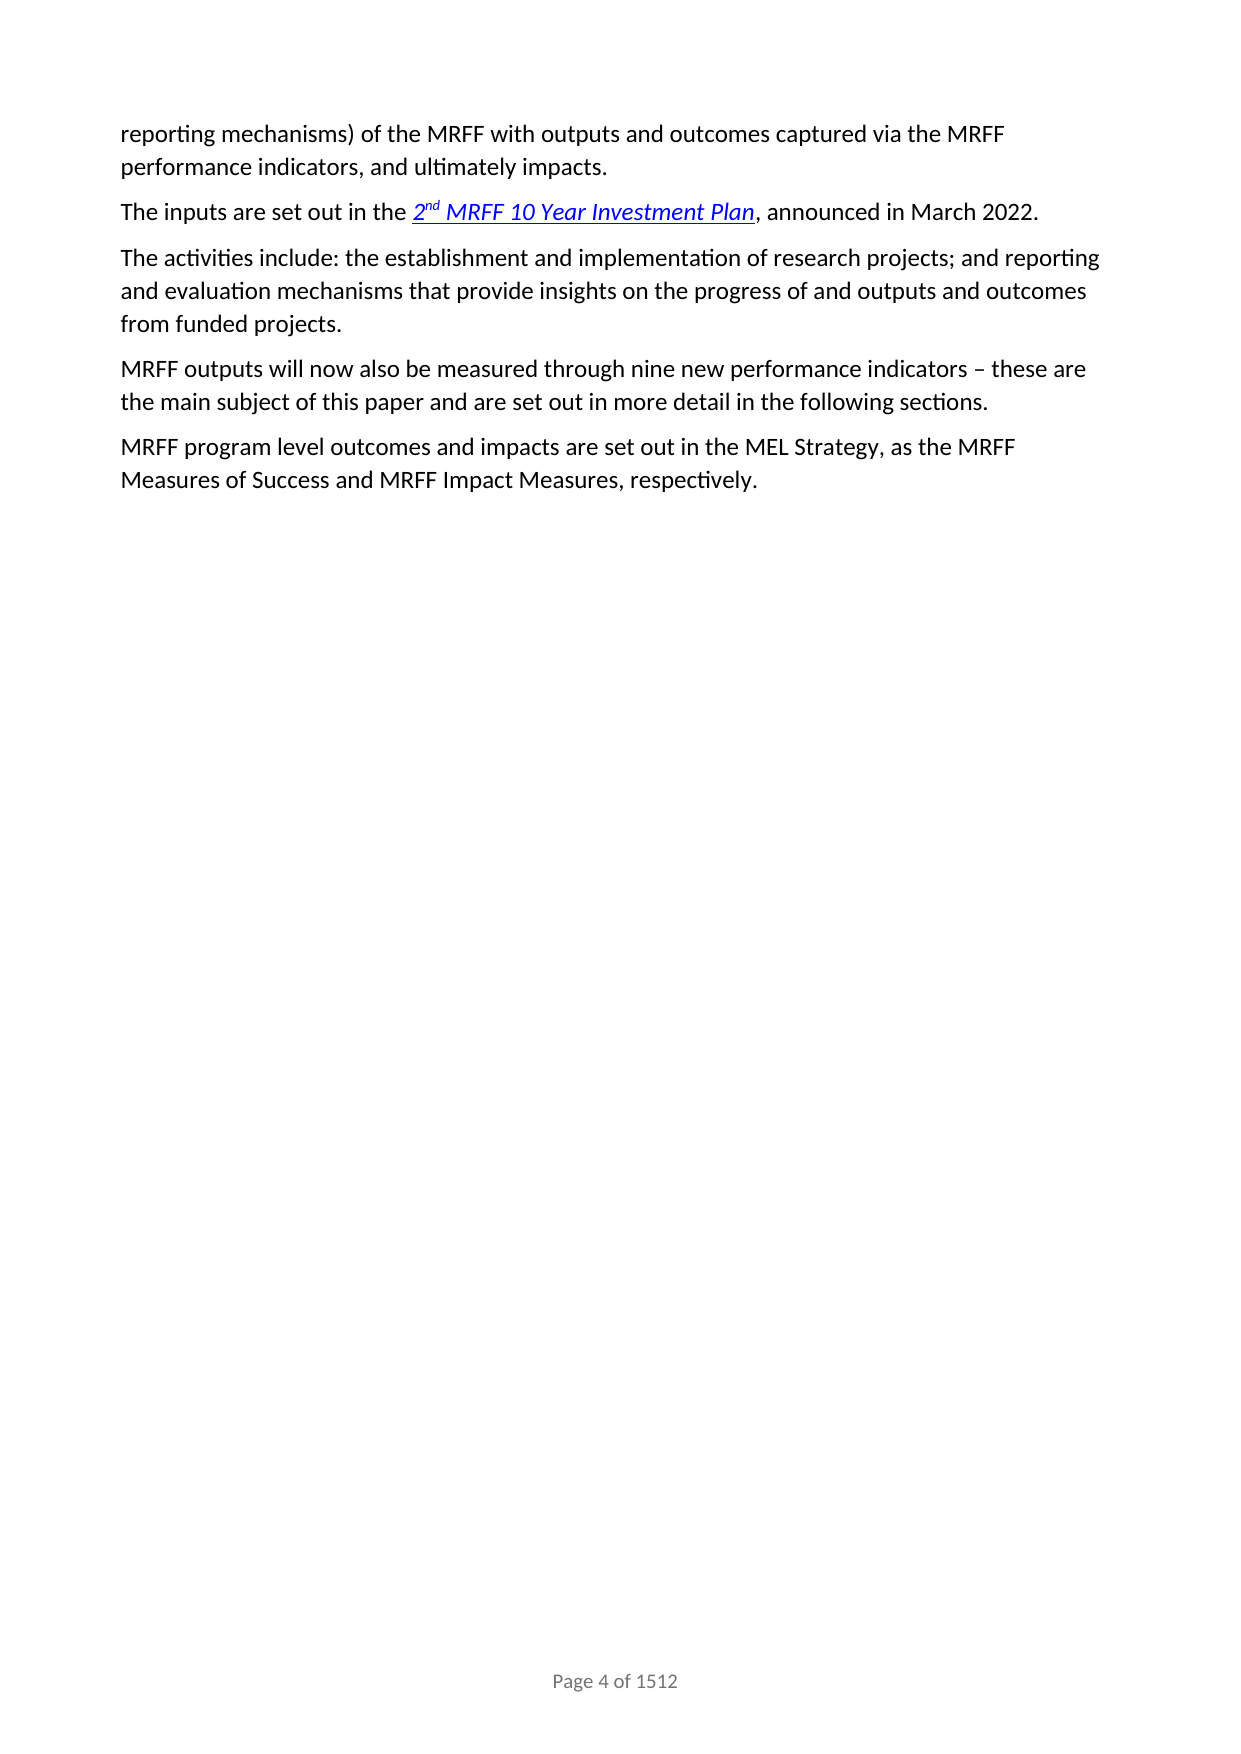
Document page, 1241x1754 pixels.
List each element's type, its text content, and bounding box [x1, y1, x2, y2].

text The inputs are set out in the 2nd MRFF 10 Year Investment Plan, announced in March 2022. [120, 196, 1110, 227]
text The activities include: the establishment and implementation of research projects; and reporting and evaluation mechanisms that provide insights on the progress of and outputs and outcomes from funded projects. [120, 242, 1110, 338]
text MRFF outputs will now also be measured through nine new performance indicators – these are the main subject of this paper and are set out in more detail in the following sections. [120, 353, 1110, 417]
text A program logic for monitoring and evaluating the impact of the MRFF is provided in Figure 2. The program logic builds upon the MEL Strategy, by linking the inputs and activities (projects and reporting mechanisms) of the MRFF with outputs and outcomes captured via the MRFF performance indicators, and ultimately impacts. [120, 118, 1110, 182]
text MRFF program level outcomes and impacts are set out in the MEL Strategy, as the MRFF Measures of Success and MRFF Impact Measures, respectively. [120, 431, 1110, 495]
